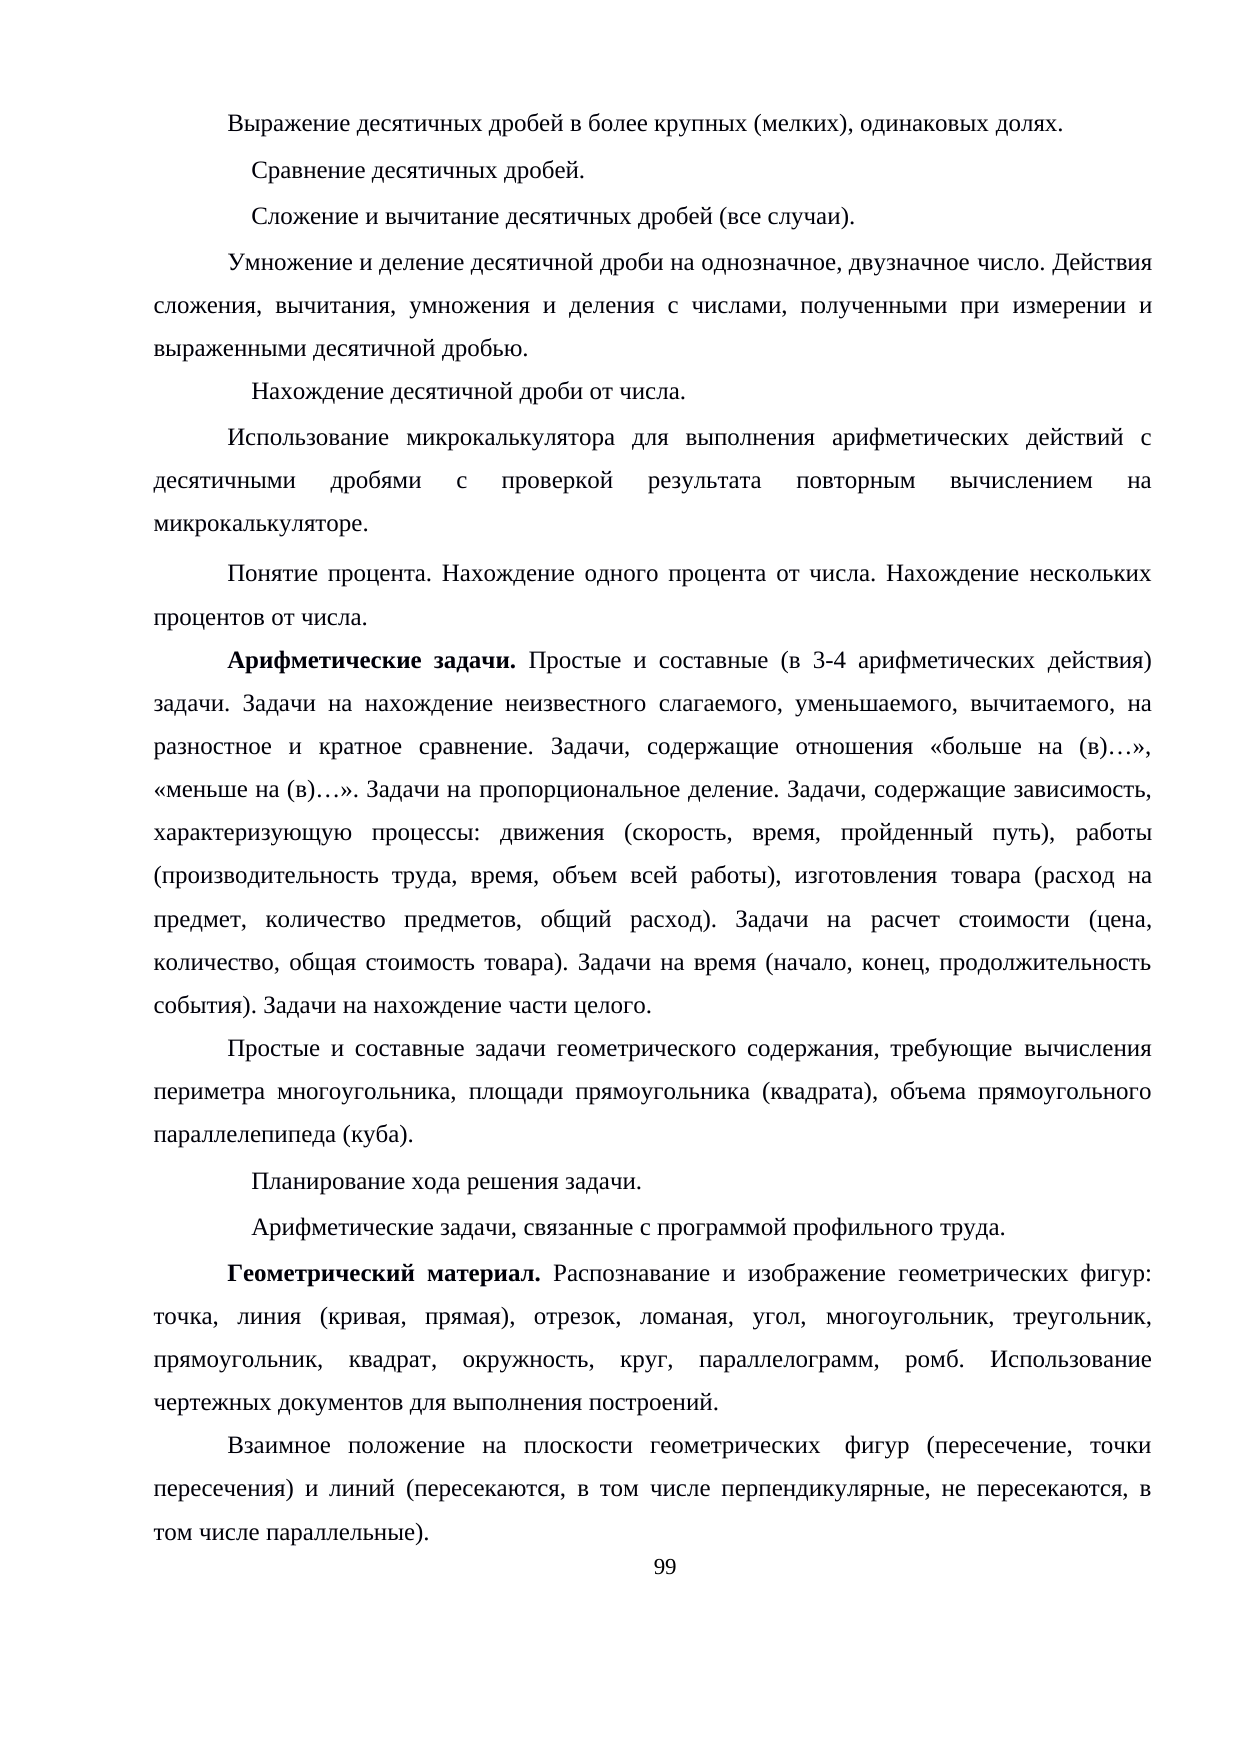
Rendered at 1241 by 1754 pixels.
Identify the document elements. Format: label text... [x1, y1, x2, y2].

text Использование микрокалькулятора для выполнения арифметических действий с десятичными дробями с проверкой результата повторным вычислением на микрокалькуляторе. [153, 422, 1152, 537]
text Арифметические задачи. Простые и составные (в 3-4 арифметических действия) задачи. Задачи на нахождение неизвестного слагаемого, уменьшаемого, вычитаемого, на разностное и кратное сравнение. Задачи, содержащие отношения «больше на (в)…», «меньше на (в)…». Задачи на пропорциональное деление. Задачи, содержащие зависимость, характеризующую процессы: движения (скорость, время, пройденный путь), работы (производительность труда, время, объем всей работы), изготовления товара (расход на предмет, количество предметов, общий расход). Задачи на расчет стоимости (цена, количество, общая стоимость товара). Задачи на время (начало, конец, продолжительность события). Задачи на нахождение части целого. [153, 645, 1152, 1019]
text Арифметические задачи, связанные с программой профильного труда. [251, 1212, 1223, 1241]
text Выражение десятичных дробей в более крупных (мелких), одинаковых долях. [153, 108, 1151, 137]
text Планирование хода решения задачи. [251, 1162, 1223, 1196]
text Нахождение десятичной дроби от числа. [251, 376, 1223, 405]
text Взаимное положение на плоскости геометрических фигур (пересечение, точки пересечения) и линий (пересекаются, в том числе перпендикулярные, не пересекаются, в том числе параллельные). [153, 1430, 1151, 1545]
text Сложение и вычитание десятичных дробей (все случаи). [251, 201, 1223, 230]
text Понятие процента. Нахождение одного процента от числа. Нахождение нескольких процентов от числа. [153, 558, 1151, 630]
text Геометрический материал. Распознавание и изображение геометрических фигур: точка, линия (кривая, прямая), отрезок, ломаная, угол, многоугольник, треугольник, прямоугольник, квадрат, окружность, круг, параллелограмм, ромб. Использование чертежных документов для выполнения построений. [153, 1258, 1152, 1416]
text Умножение и деление десятичной дроби на однозначное, двузначное число. Действия сложения, вычитания, умножения и деления с числами, полученными при измерении и выраженными десятичной дробью. [153, 247, 1152, 362]
text Простые и составные задачи геометрического содержания, требующие вычисления периметра многоугольника, площади прямоугольника (квадрата), объема прямоугольного параллелепипеда (куба). [153, 1033, 1152, 1148]
text Сравнение десятичных дробей. [251, 152, 1223, 185]
